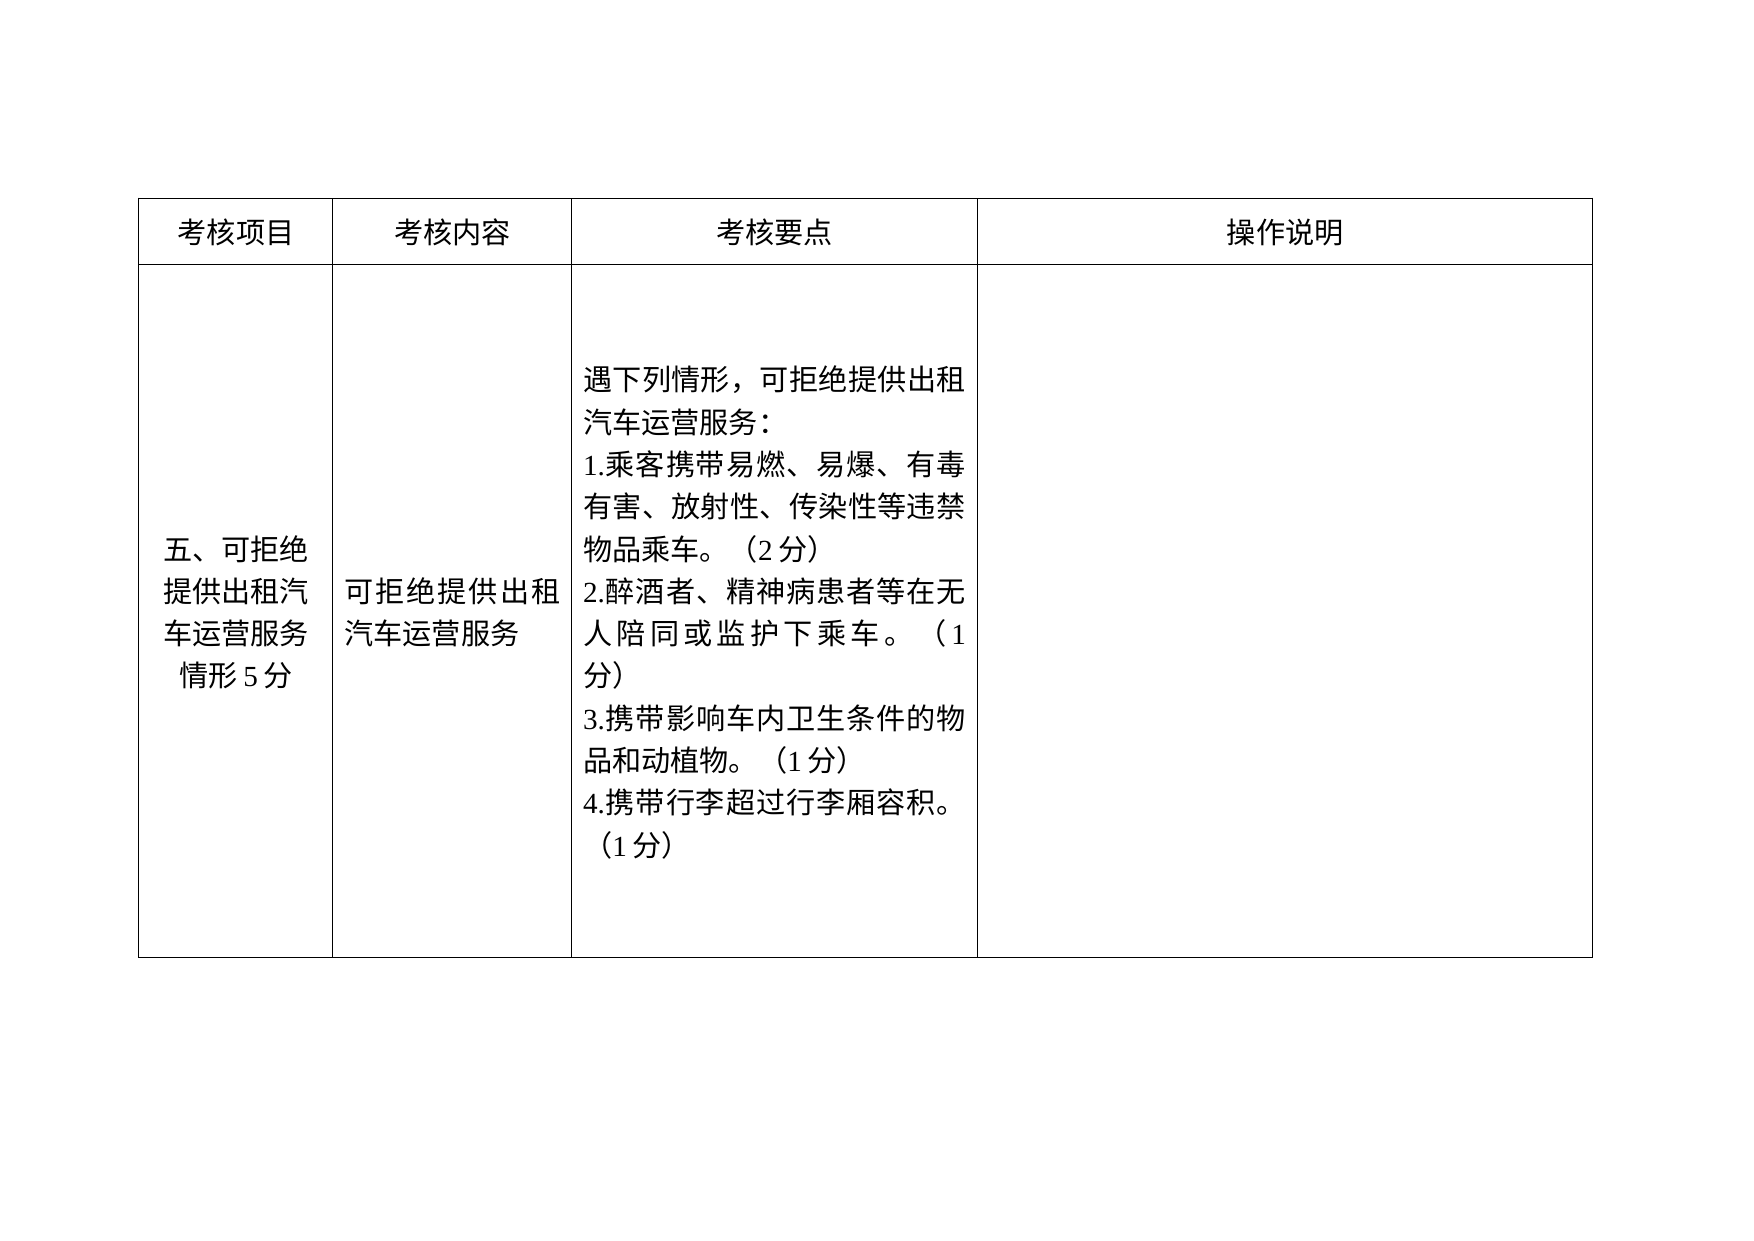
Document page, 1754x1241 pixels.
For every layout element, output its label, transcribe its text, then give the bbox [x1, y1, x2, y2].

table_cell [978, 265, 1592, 957]
table_header 考核内容 [333, 199, 571, 264]
table_cell 遇下列情形，可拒绝提供出租汽车运营服务： 1.乘客携带易燃、易爆、有毒有害、放射性、传染性等违禁物品乘车。（2分） 2.醉酒者、精神病患者等在无人陪同或监护下乘车。（1分） 3.携带影响车内卫生条件的物品和动植物。（1分） 4.携带行李超过行李厢容积。（1分） [572, 265, 977, 957]
table_header 考核项目 [139, 199, 332, 264]
table_cell 可拒绝提供出租汽车运营服务 [333, 265, 571, 957]
table_cell 五、可拒绝提供出租汽车运营服务情形5分 [139, 265, 332, 957]
table_header 操作说明 [978, 199, 1592, 264]
table_header 考核要点 [572, 199, 977, 264]
